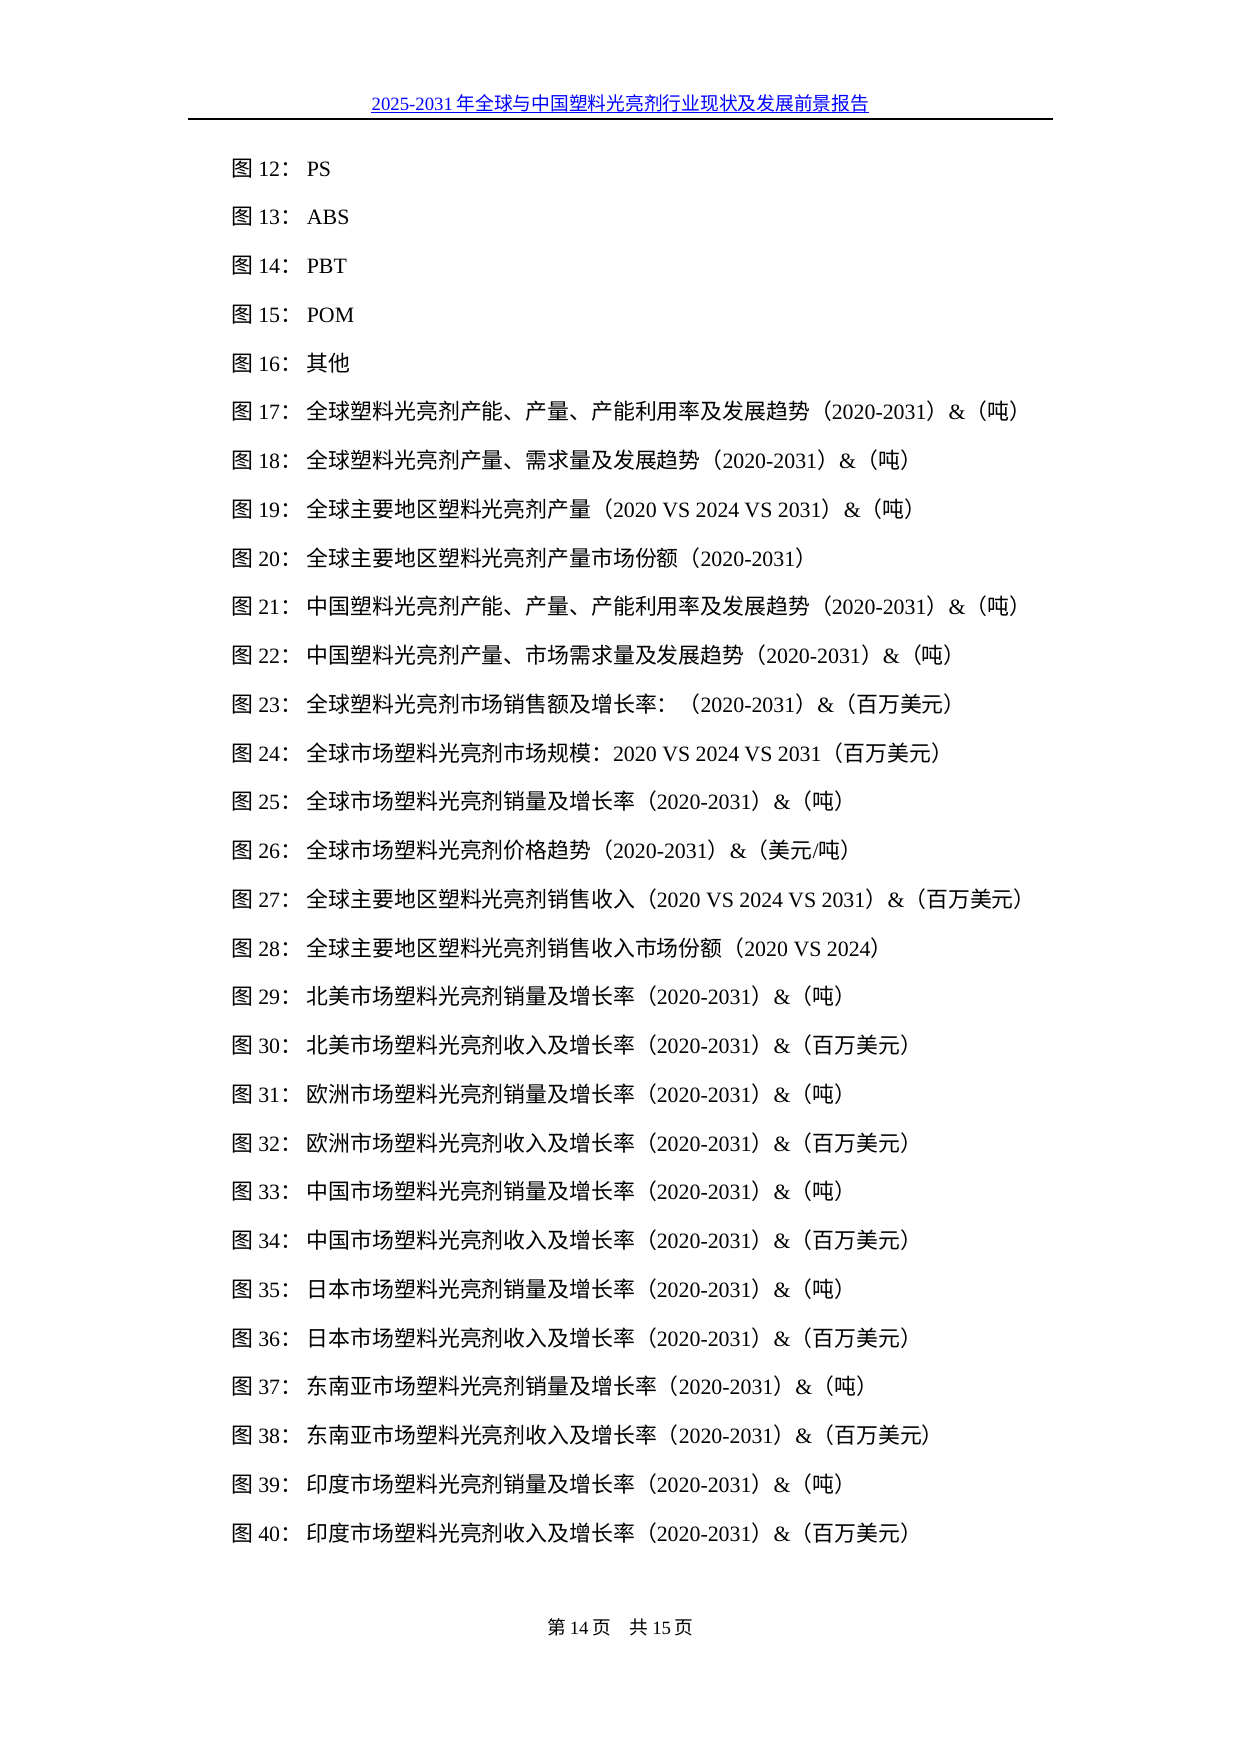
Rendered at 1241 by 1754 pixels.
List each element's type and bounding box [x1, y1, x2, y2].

text [187, 150, 1053, 1548]
